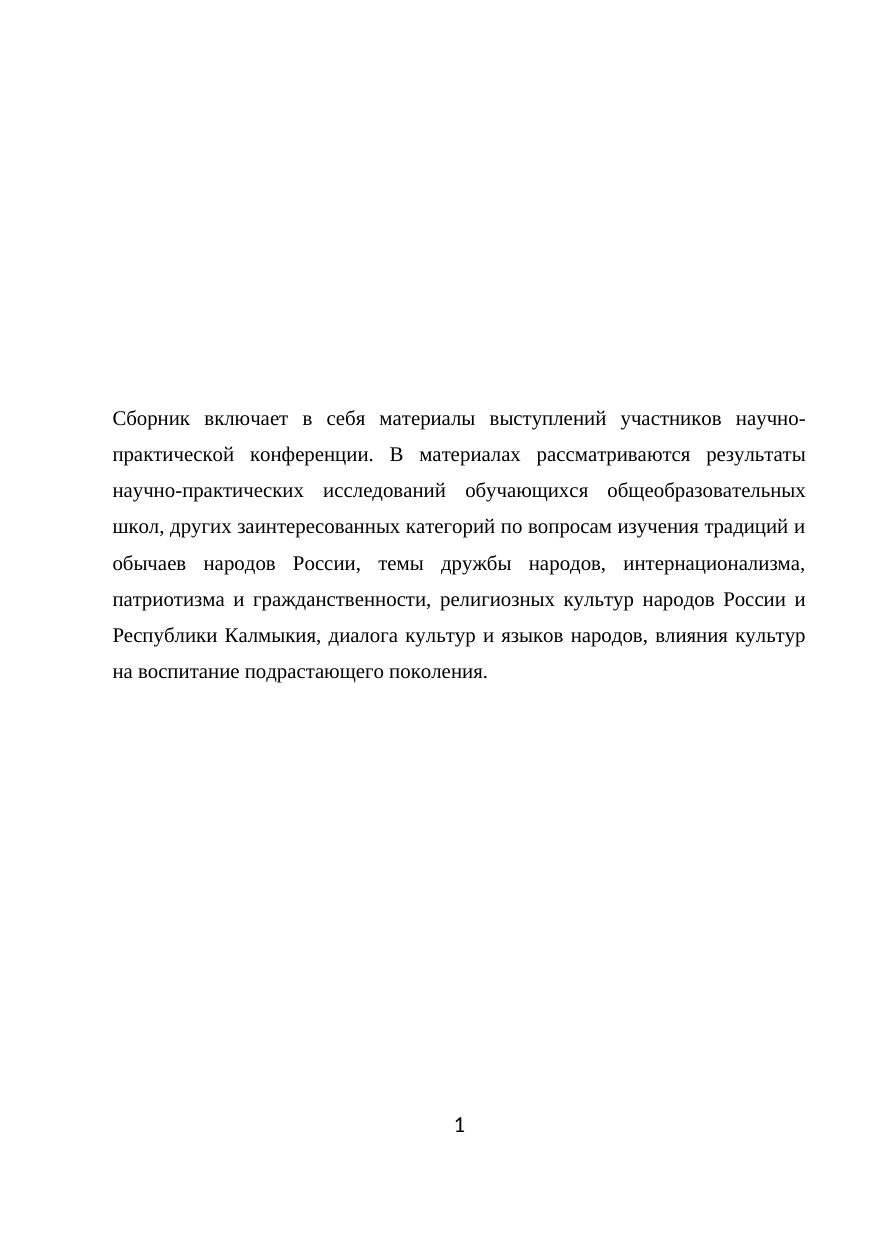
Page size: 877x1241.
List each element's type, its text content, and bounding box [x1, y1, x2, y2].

text Сборник включает в себя материалы выступлений участников научно-практической конференции. В материалах рассматриваются результаты научно-практических исследований обучающихся общеобразовательных школ, других заинтересованных категорий по вопросам изучения традиций и обычаев народов России, темы дружбы народов, интернационализма, патриотизма и гражданственности, религиозных культур народов России и Республики Калмыкия, диалога культур и языков народов, влияния культур на воспитание подрастающего поколения. [112, 406, 806, 683]
